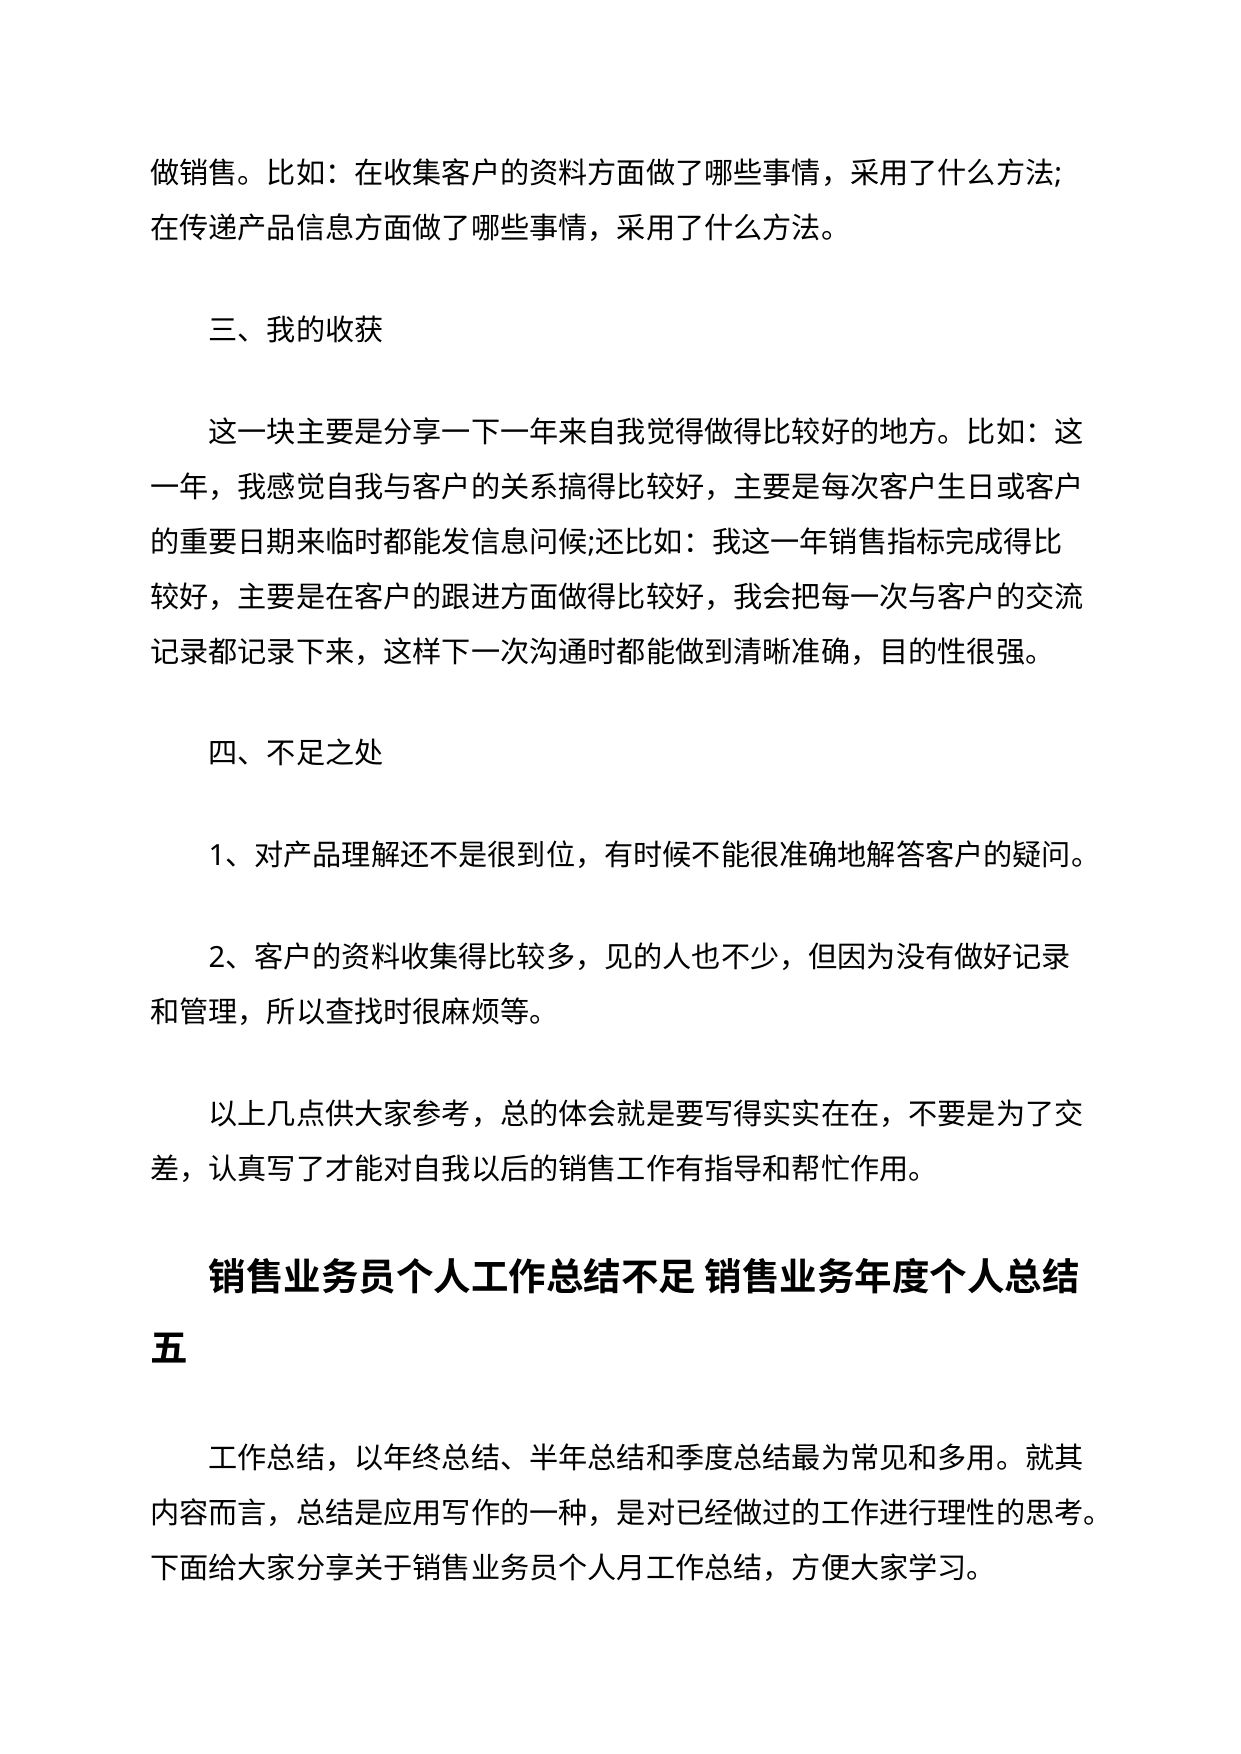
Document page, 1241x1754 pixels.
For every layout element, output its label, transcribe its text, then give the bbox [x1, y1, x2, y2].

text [150, 150, 1090, 247]
text 工作总结，以年终总结、半年总结和季度总结最为常见和多用。就其内容而言，总结是应用写作的一种，是对已经做过的工作进行理性的思考。下面给大家分享关于销售业务员个人月工作总结，方便大家学习。 [150, 1435, 1090, 1587]
text 1、对产品理解还不是很到位，有时候不能很准确地解答客户的疑问。 [150, 832, 1090, 874]
text 四、不足之处 [150, 730, 1090, 772]
text 三、我的收获 [150, 307, 1090, 349]
text 销售业务员个人工作总结不足 销售业务年度个人总结五 [150, 1247, 1090, 1372]
text 2、客户的资料收集得比较多，见的人也不少，但因为没有做好记录和管理，所以查找时很麻烦等。 [150, 934, 1090, 1031]
text 这一块主要是分享一下一年来自我觉得做得比较好的地方。比如：这一年，我感觉自我与客户的关系搞得比较好，主要是每次客户生日或客户的重要日期来临时都能发信息问候;还比如：我这一年销售指标完成得比较好，主要是在客户的跟进方面做得比较好，我会把每一次与客户的交流记录都记录下来，这样下一次沟通时都能做到清晰准确，目的性很强。 [150, 408, 1090, 671]
text 以上几点供大家参考，总的体会就是要写得实实在在，不要是为了交差，认真写了才能对自我以后的销售工作有指导和帮忙作用。 [150, 1091, 1090, 1188]
